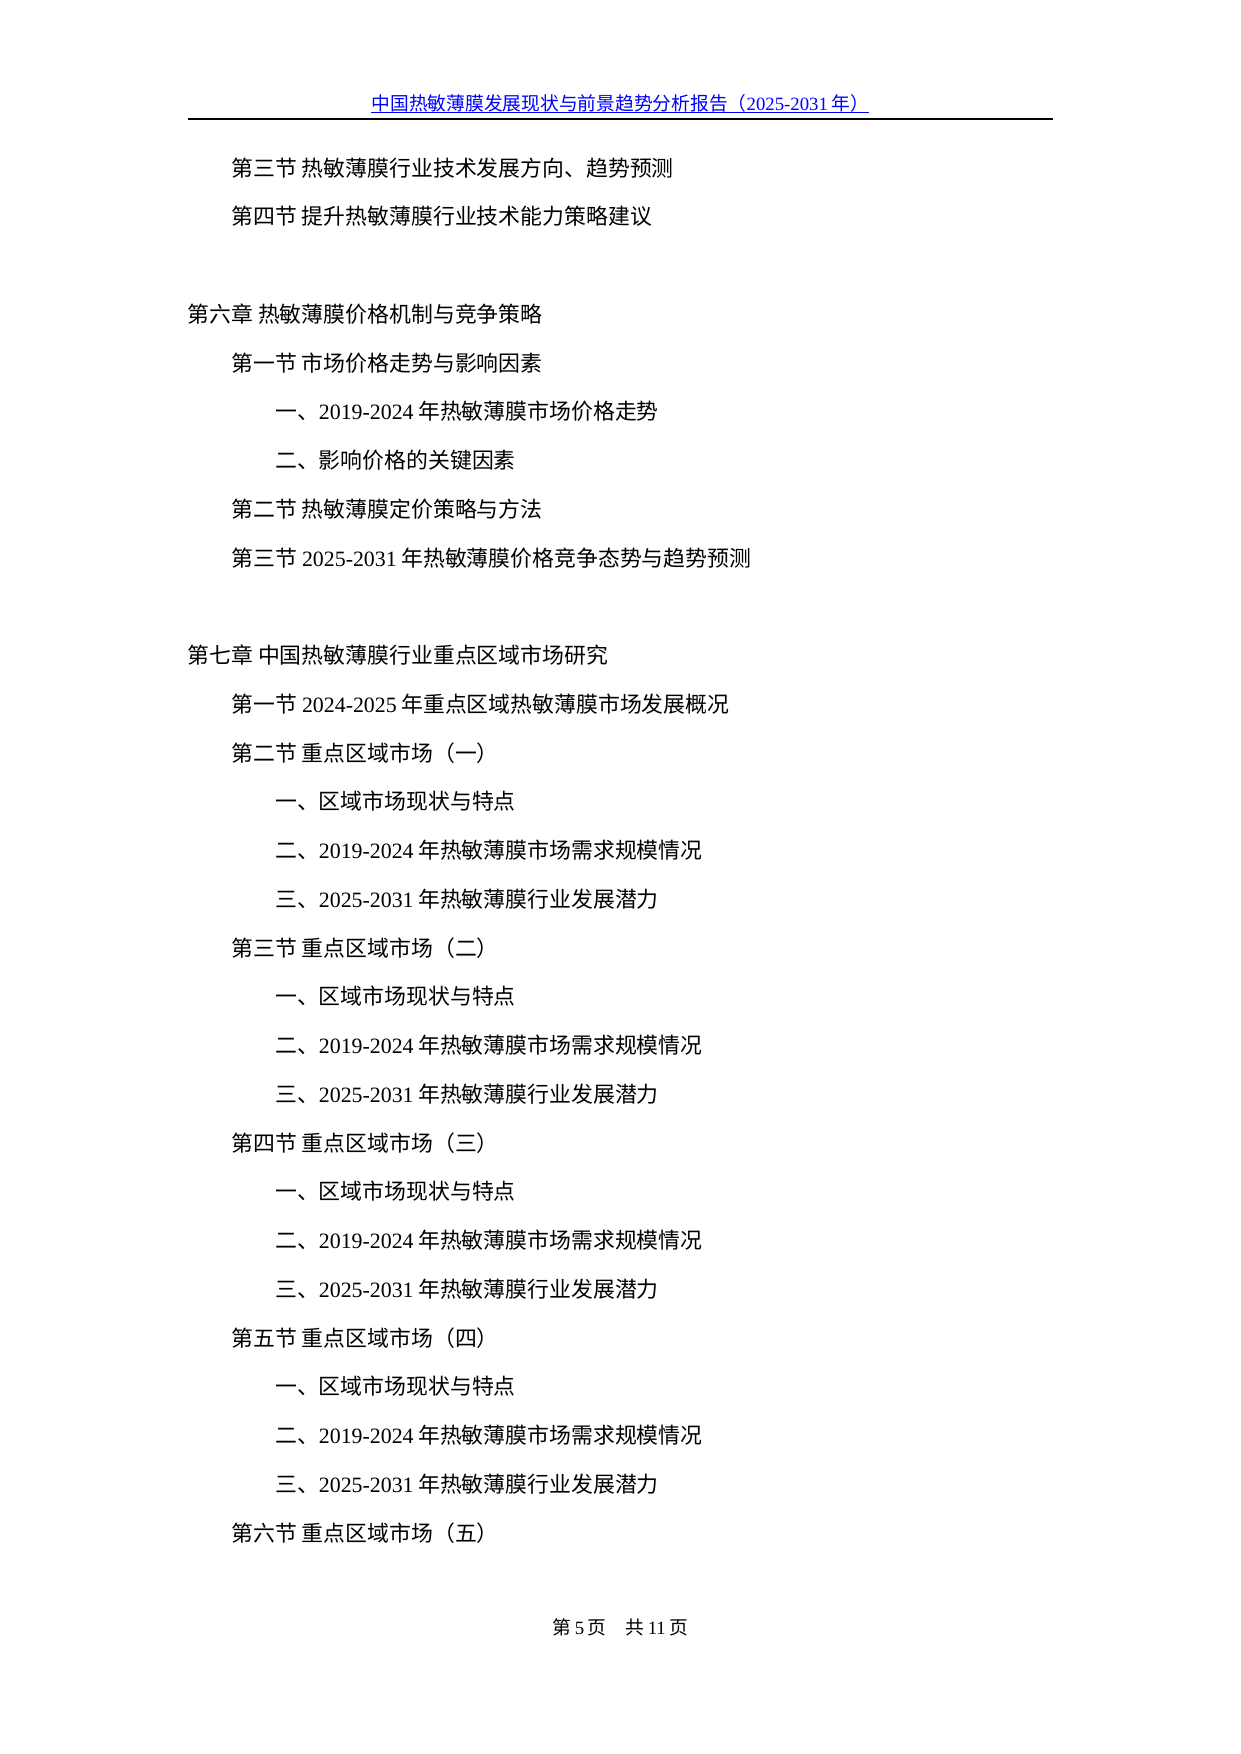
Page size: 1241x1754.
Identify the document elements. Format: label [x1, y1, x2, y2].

text [187, 150, 1053, 1548]
